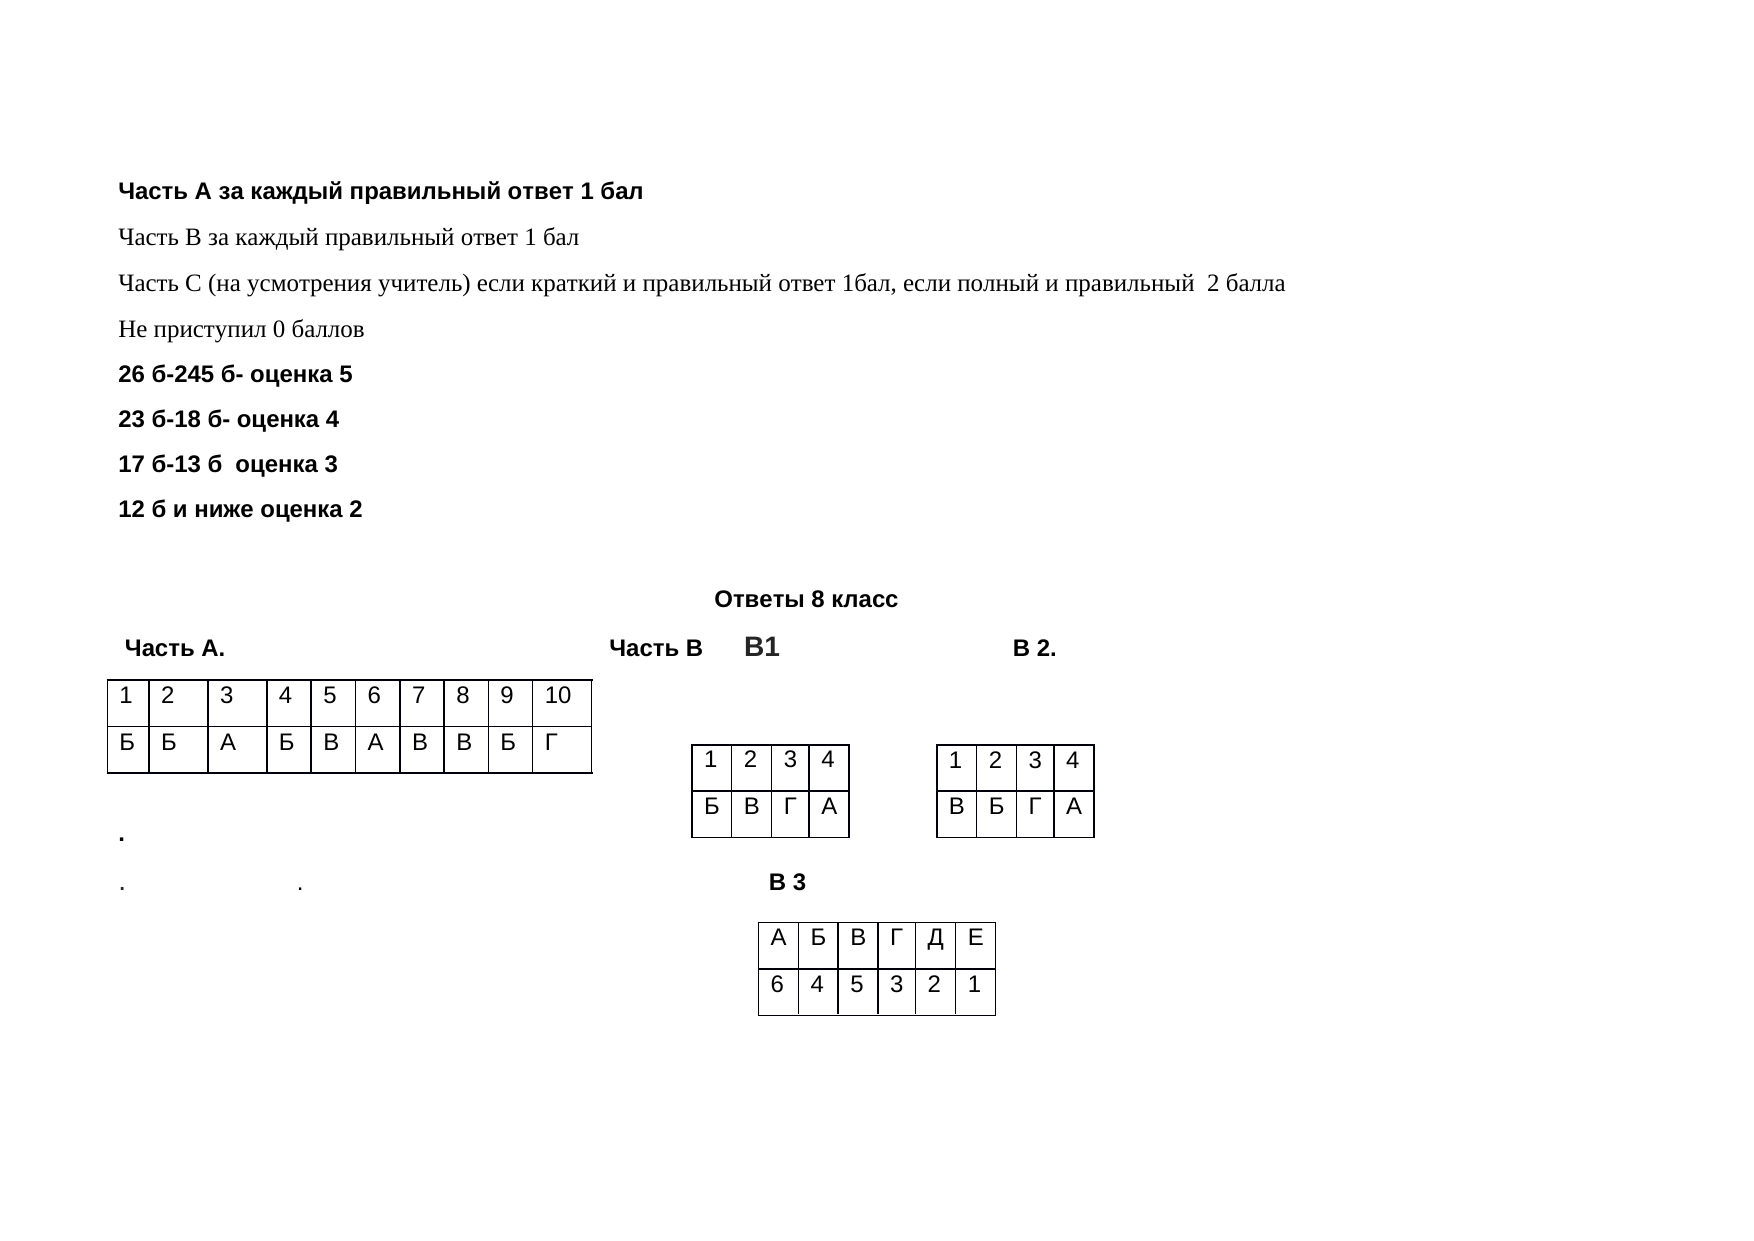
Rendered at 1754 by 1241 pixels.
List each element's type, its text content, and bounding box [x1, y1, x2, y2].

text 17 б-13 б оценка 3 [118, 450, 1636, 478]
table_header 4 [1055, 746, 1093, 790]
table_header 3 [772, 746, 808, 790]
table_header В [839, 923, 877, 968]
table_header 2 [977, 746, 1016, 790]
text Часть С (на усмотрения учитель) если краткий и правильный ответ 1бал, если полный и правильный 2 балла [118, 268, 1636, 297]
table_header 7 [401, 681, 443, 726]
table_cell А [209, 727, 266, 772]
text Часть В за каждый правильный ответ 1 бал [118, 222, 1636, 251]
table_header 4 [268, 681, 310, 726]
text . . В 3 [290, 864, 1636, 896]
table_cell Б [693, 792, 731, 837]
table_header Д [916, 923, 955, 968]
table_cell В [445, 727, 488, 772]
text Ответы 8 класс [118, 585, 1636, 612]
table_cell Г [1017, 792, 1053, 837]
text Часть А. Часть В В1 В 2. [780, 630, 1636, 662]
table_header 5 [312, 681, 355, 726]
table_header 1 [938, 746, 976, 790]
table_header А [759, 923, 798, 968]
text Не приступил 0 баллов [118, 314, 1636, 343]
table_header 3 [209, 681, 266, 726]
table_header 10 [533, 681, 591, 726]
table_cell Б [489, 727, 532, 772]
table_header 2 [732, 746, 771, 790]
table_cell 5 [839, 970, 877, 1014]
table_header 2 [150, 681, 207, 726]
text . [118, 819, 1636, 846]
table_cell В [312, 727, 355, 772]
table_header Е [956, 923, 995, 968]
table_header 9 [489, 681, 532, 726]
table_cell Г [533, 727, 591, 772]
table_cell 6 [759, 970, 798, 1014]
table_cell 4 [799, 970, 837, 1014]
text Часть А за каждый правильный ответ 1 бал [118, 177, 1636, 205]
text 12 б и ниже оценка 2 [118, 495, 1636, 523]
table_header 1 [693, 746, 731, 790]
table_cell А [810, 792, 848, 837]
table_cell 1 [956, 970, 995, 1014]
table_cell Б [150, 727, 207, 772]
table_cell 3 [879, 970, 915, 1014]
text 23 б-18 б- оценка 4 [118, 405, 1636, 433]
table_cell В [938, 792, 976, 837]
table_cell В [401, 727, 443, 772]
table_cell Б [268, 727, 310, 772]
table_header 4 [810, 746, 848, 790]
table_header 1 [108, 681, 148, 726]
table_header 8 [445, 681, 488, 726]
text 26 б-245 б- оценка 5 [118, 360, 1636, 388]
table_cell А [356, 727, 399, 772]
table_cell Б [977, 792, 1016, 837]
table_cell А [1055, 792, 1093, 837]
table_cell В [732, 792, 771, 837]
table_cell Б [108, 727, 148, 772]
table_cell Г [772, 792, 808, 837]
table_header Б [799, 923, 837, 968]
table_cell 2 [916, 970, 955, 1014]
table_header Г [879, 923, 915, 968]
table_header 3 [1017, 746, 1053, 790]
table_header 6 [356, 681, 399, 726]
text Часть А. Часть В В1 В 2. [118, 630, 705, 662]
